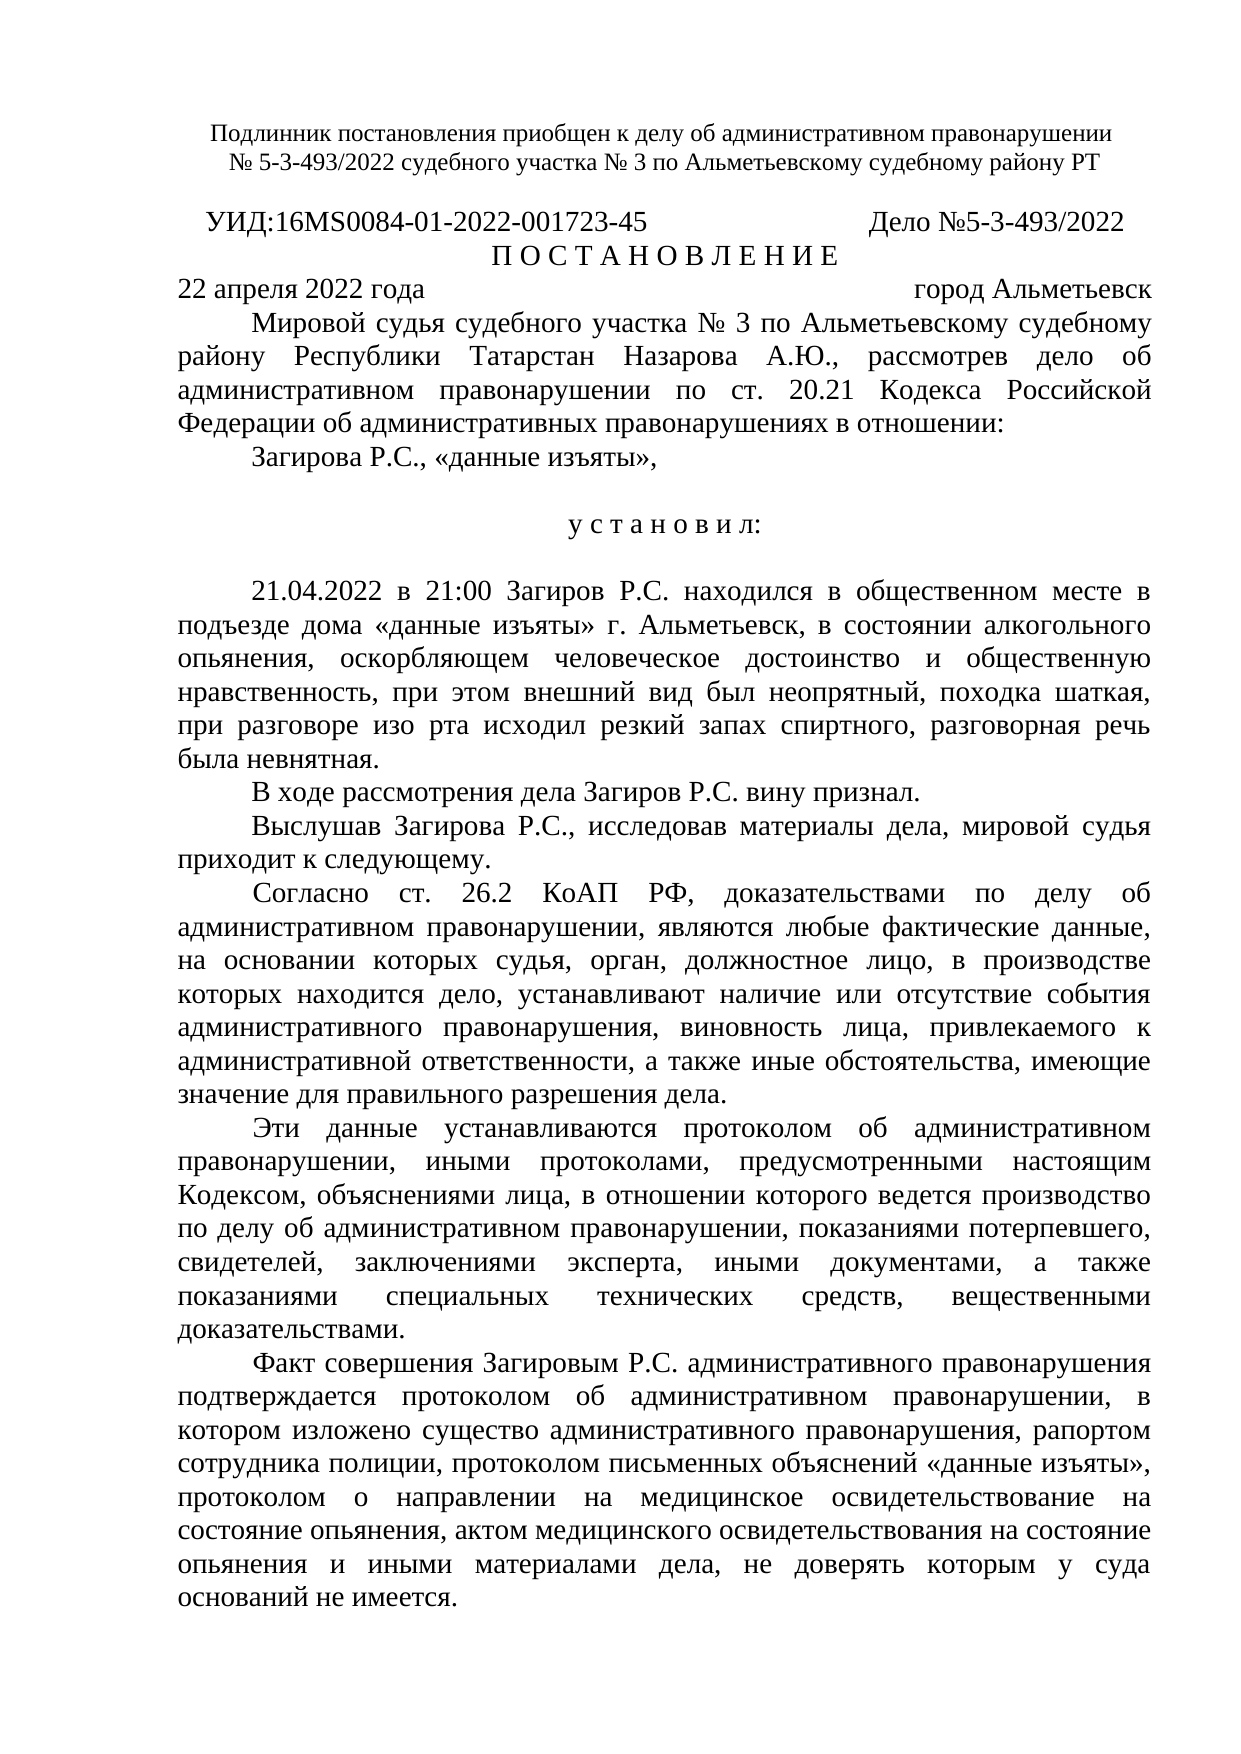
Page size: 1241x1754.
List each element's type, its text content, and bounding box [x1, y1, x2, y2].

text Загирова Р.С., «данные изъяты», [177, 439, 1152, 473]
text Мировой судья судебного участка № 3 по Альметьевскому судебному району Республики Татарстан Назарова А.Ю., рассмотрев дело об административном правонарушении по ст. 20.21 Кодекса Российской Федерации об административных правонарушениях в отношении: [177, 305, 1152, 439]
text Выслушав Загирова Р.С., исследовав материалы дела, мировой судья приходит к следующему. [177, 808, 1152, 875]
text Подлинник постановления приобщен к делу об административном правонарушении № 5-3-493/2022 судебного участка № 3 по Альметьевскому судебному району РТ [177, 118, 1152, 176]
text у с т а н о в и л: [177, 506, 1152, 540]
text П О С Т А Н О В Л Е Н И Е [177, 238, 1152, 271]
text Согласно ст. 26.2 КоАП РФ, доказательствами по делу об административном правонарушении, являются любые фактические данные, на основании которых судья, орган, должностное лицо, в производстве которых находится дело, устанавливают наличие или отсутствие события административного правонарушения, виновность лица, привлекаемого к административной ответственности, а также иные обстоятельства, имеющие значение для правильного разрешения дела. [177, 875, 1152, 1110]
text УИД:16MS0084-01-2022-001723-45 Дело №5-3-493/2022 [177, 204, 1152, 238]
text 21.04.2022 в 21:00 Загиров Р.С. находился в общественном месте в подъезде дома «данные изъяты» г. Альметьевск, в состоянии алкогольного опьянения, оскорбляющем человеческое достоинство и общественную нравственность, при этом внешний вид был неопрятный, походка шаткая, при разговоре изо рта исходил резкий запах спиртного, разговорная речь была невнятная. [177, 573, 1152, 774]
text 22 апреля 2022 года город Альметьевск [177, 271, 1152, 305]
text Эти данные устанавливаются протоколом об административном правонарушении, иными протоколами, предусмотренными настоящим Кодексом, объяснениями лица, в отношении которого ведется производство по делу об административном правонарушении, показаниями потерпевшего, свидетелей, заключениями эксперта, иными документами, а также показаниями специальных технических средств, вещественными доказательствами. [177, 1110, 1152, 1345]
text Факт совершения Загировым Р.С. административного правонарушения подтверждается протоколом об административном правонарушении, в котором изложено существо административного правонарушения, рапортом сотрудника полиции, протоколом письменных объяснений «данные изъяты», протоколом о направлении на медицинское освидетельствование на состояние опьянения, актом медицинского освидетельствования на состояние опьянения и иными материалами дела, не доверять которым у суда оснований не имеется. [177, 1345, 1152, 1613]
text В ходе рассмотрения дела Загиров Р.С. вину признал. [177, 774, 1152, 808]
